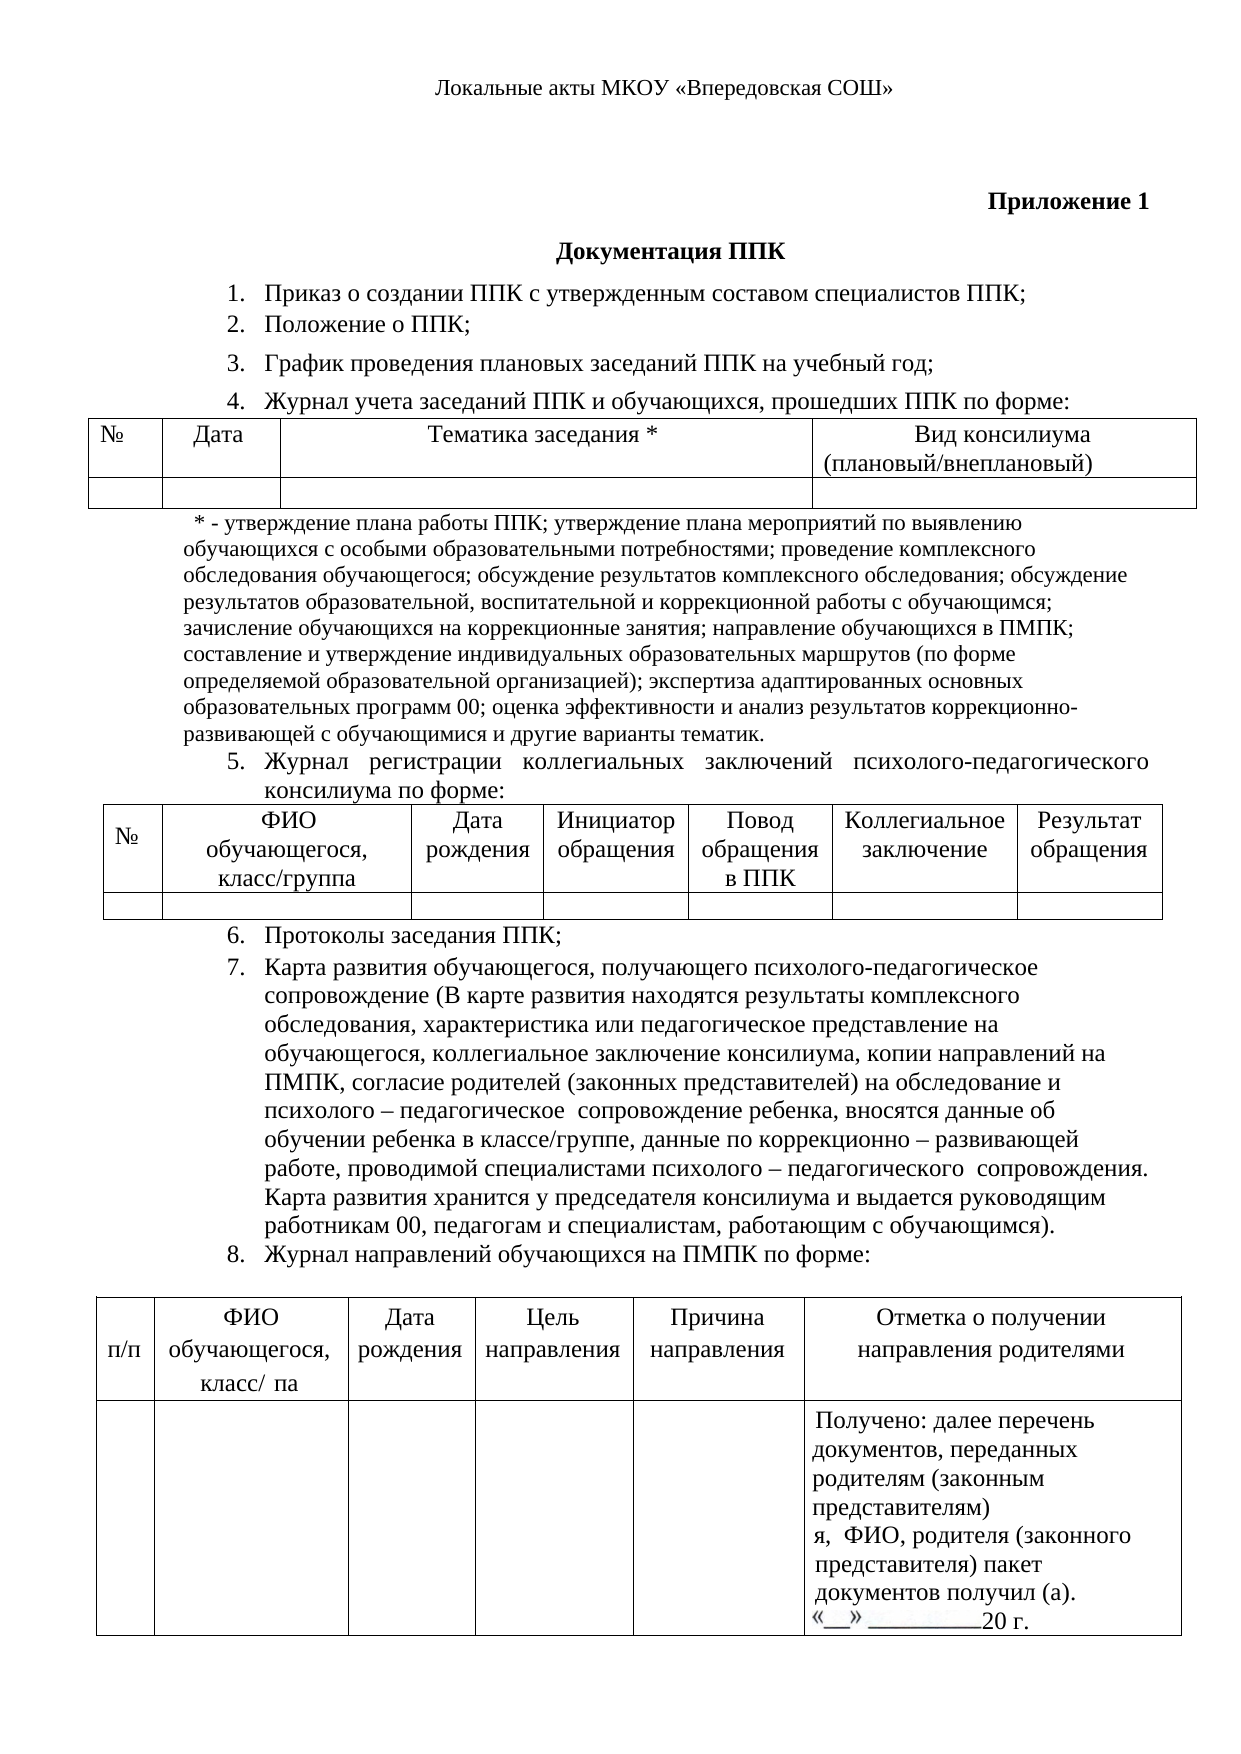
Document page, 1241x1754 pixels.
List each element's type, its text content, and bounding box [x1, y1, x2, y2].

table_cell [349, 1401, 475, 1635]
table_header Повод обращения в ППК [689, 805, 832, 892]
picture [812, 1610, 982, 1629]
table_cell [281, 478, 812, 508]
table_cell [412, 893, 543, 919]
table_cell [1018, 893, 1162, 919]
table_header Дата [163, 419, 280, 477]
list Приказ о создании ППК с утвержденным составом специалистов ППК; [227, 278, 1150, 307]
table_header Тематика заседания * [281, 419, 812, 477]
table_header ФИО обучающегося, класс/группа [163, 805, 411, 892]
table_header Причина направления [634, 1298, 804, 1400]
table_cell [155, 1401, 348, 1635]
table_header Инициатор обращения [544, 805, 688, 892]
list График проведения плановых заседаний ППК на учебный год; [227, 348, 1152, 377]
list Протоколы заседания ППК; [227, 920, 1150, 949]
table_cell [97, 1401, 154, 1635]
list Журнал регистрации коллегиальных заключений психолого-педагогического консилиума по форме: [227, 746, 1150, 804]
table_cell [833, 893, 1017, 919]
table_cell [104, 893, 162, 919]
table_cell [634, 1401, 804, 1635]
table_header № [104, 805, 162, 892]
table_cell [805, 1401, 1181, 1635]
list Приложение 1 [229, 186, 1150, 215]
table_header Результат обращения [1018, 805, 1162, 892]
table_cell [544, 893, 688, 919]
table_header Вид консилиума (плановый/внеплановый) [813, 419, 1196, 477]
list Карта развития обучающегося, получающего психолого-педагогическое сопровождение (В карте развития находятся результаты комплексного обследования, характеристика или педагогическое представление на обучающегося, коллегиальное заключение консилиума, копии направлений на ПМПК, согласие родителей (законных представителей) на обследование и психолого – педагогическое сопровождение ребенка, вносятся данные об обучении ребенка в классе/группе, данные по коррекционно – развивающей работе, проводимой специалистами психолого – педагогического сопровождения. Карта развития хранится у председателя консилиума и выдается руководящим работникам 00, педагогам и специалистам, работающим с обучающимся). [227, 952, 1150, 1239]
table_cell [89, 478, 162, 508]
list Журнал учета заседаний ППК и обучающихся, прошедших ППК по форме: [227, 386, 1150, 415]
table_cell [163, 893, 411, 919]
table_header Цель направления [476, 1298, 633, 1400]
table_header ФИО обучающегося, класс/ па [155, 1298, 348, 1400]
text Документация ППК [227, 236, 1114, 265]
table_header Коллегиальное заключение [833, 805, 1017, 892]
text * - утверждение плана работы ППК; утверждение плана мероприятий по выявлению обучающихся с особыми образовательными потребностями; проведение комплексного обследования обучающегося; обсуждение результатов комплексного обследования; обсуждение результатов образовательной, воспитательной и коррекционной работы с обучающимся; зачисление обучающихся на коррекционные занятия; направление обучающихся в ПМПК; составление и утверждение индивидуальных образовательных маршрутов (по форме определяемой образовательной организацией); экспертиза адаптированных основных образовательных программ 00; оценка эффективности и анализ результатов коррекционно-развивающей с обучающимися и другие варианты тематик. [183, 509, 1152, 746]
table_header № [89, 419, 162, 477]
table_header Дата рождения [412, 805, 543, 892]
table_header Дата рождения [349, 1298, 475, 1400]
table_header п/п [97, 1298, 154, 1400]
table_cell [163, 478, 280, 508]
table_cell [476, 1401, 633, 1635]
list Журнал направлений обучающихся на ПМПК по форме: [227, 1239, 1114, 1268]
table_cell [813, 478, 1196, 508]
table_header Отметка о получении направления родителями [805, 1298, 1181, 1400]
list Положение о ППК; [227, 309, 1150, 338]
table_cell [689, 893, 832, 919]
